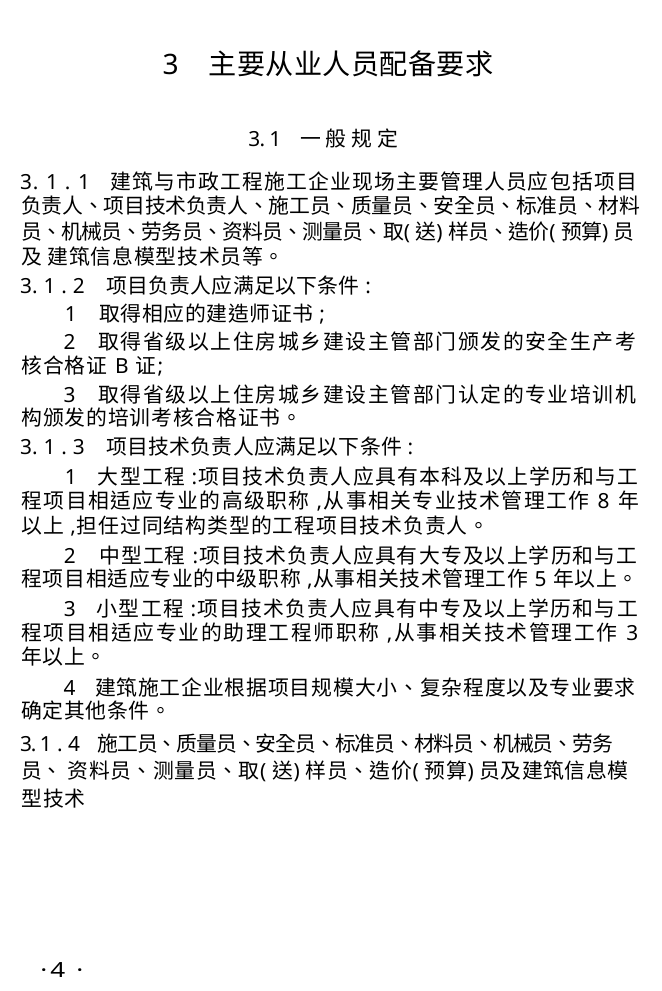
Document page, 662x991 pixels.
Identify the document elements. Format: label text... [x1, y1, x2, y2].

text 2 中型工程 :项目技术负责人应具有大专及以上学历和与工 程项目相适应专业的中级职称 ,从事相关技术管理工作 5 年以上。 [21, 544, 640, 592]
text 4 建筑施工企业根据项目规模大小、复杂程度以及专业要求 确定其他条件。 [21, 676, 640, 724]
text 2 取得省级以上住房城乡建设主管部门颁发的安全生产考 核合格证 B 证; [21, 330, 640, 379]
text 1 大型工程 :项目技术负责人应具有本科及以上学历和与工 程项目相适应专业的高级职称 ,从事相关专业技术管理工作 8 年 以上 ,担任过同结构类型的工程项目技术负责人。 [21, 464, 640, 539]
text 3 主要从业人员配备要求 [162, 48, 649, 81]
text 1 取得相应的建造师证书 ; [64, 303, 649, 326]
text 3. 1 . 2 项目负责人应满足以下条件 : [20, 276, 649, 297]
text 3. 1 一 般 规 定 [248, 126, 649, 151]
text 3. 1 . 4 施工员、质量员、安全员、标准员、材料员、机械员、劳务员、 资料员、测量员、取( 送) 样员、造价( 预算) 员及建筑信息模型技术 [20, 730, 649, 812]
text 3 取得省级以上住房城乡建设主管部门认定的专业培训机 构颁发的培训考核合格证书。 [21, 383, 640, 432]
text 3. 1 . 1 建筑与市政工程施工企业现场主要管理人员应包括项目 负责人、项目技术负责人、施工员、质量员、安全员、标准员、材料 员、机械员、劳务员、资料员、测量员、取( 送) 样员、造价( 预算) 员及 建筑信息模型技术员等。 [20, 169, 640, 271]
text 3. 1 . 3 项目技术负责人应满足以下条件 : [20, 437, 649, 459]
text 3 小型工程 :项目技术负责人应具有中专及以上学历和与工 程项目相适应专业的助理工程师职称 ,从事相关技术管理工作 3 年以上。 [21, 597, 640, 671]
